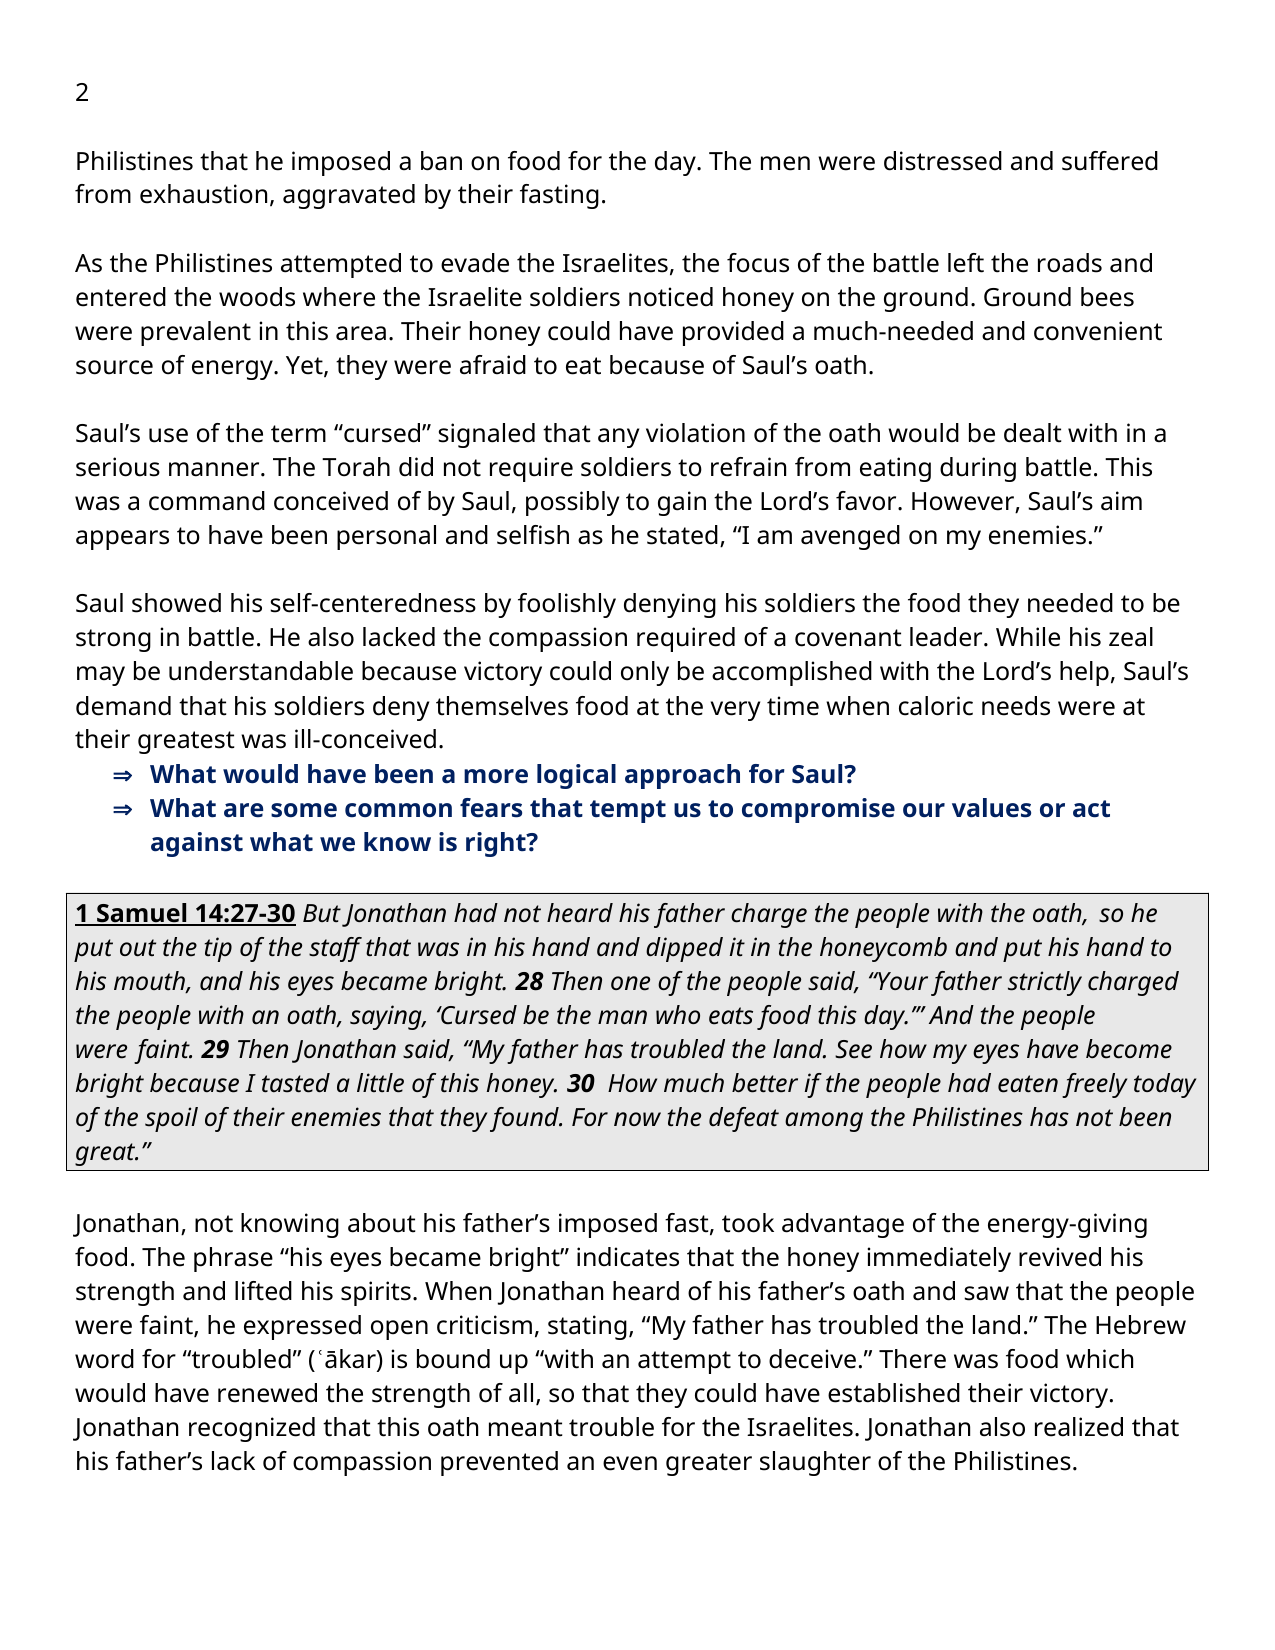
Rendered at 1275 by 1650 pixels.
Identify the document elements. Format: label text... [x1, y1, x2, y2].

list What are some common fears that tempt us to compromise our values or act against what we know is right? [112, 790, 1200, 858]
list What would have been a more logical approach for Saul? [112, 756, 1200, 790]
text Saul showed his self-centeredness by foolishly denying his soldiers the food they needed to be strong in battle. He also lacked the compassion required of a covenant leader. While his zeal may be understandable because victory could only be accomplished with the Lord’s help, Saul’s demand that his soldiers deny themselves food at the very time when caloric needs were at their greatest was ill-conceived. [75, 586, 1200, 756]
text Saul’s use of the term “cursed” signaled that any violation of the oath would be dealt with in a serious manner. The Torah did not require soldiers to refrain from eating during battle. This was a command conceived of by Saul, possibly to gain the Lord’s favor. However, Saul’s aim appears to have been personal and selfish as he stated, “I am avenged on my enemies.” [75, 416, 1200, 552]
text As the Philistines attempted to evade the Israelites, the focus of the battle left the roads and entered the woods where the Israelite soldiers noticed honey on the ground. Ground bees were prevalent in this area. Their honey could have provided a much-needed and convenient source of energy. Yet, they were afraid to eat because of Saul’s oath. [75, 245, 1200, 382]
text Jonathan, not knowing about his father’s imposed fast, took advantage of the energy-giving food. The phrase “his eyes became bright” indicates that the honey immediately revived his strength and lifted his spirits. When Jonathan heard of his father’s oath and saw that the people were faint, he expressed open criticism, stating, “My father has troubled the land.” The Hebrew word for “troubled” (ʿākar) is bound up “with an attempt to deceive.” There was food which would have renewed the strength of all, so that they could have established their victory. Jonathan recognized that this oath meant trouble for the Israelites. Jonathan also realized that his father’s lack of compassion prevented an even greater slaughter of the Philistines. [75, 1205, 1200, 1478]
text 1 Samuel 14:27-30 But Jonathan had not heard his father charge the people with the oath, so he put out the tip of the staff that was in his hand and dipped it in the honeycomb and put his hand to his mouth, and his eyes became bright. 28 Then one of the people said, “Your father strictly charged the people with an oath, saying, ‘Cursed be the man who eats food this day.’” And the people were faint. 29 Then Jonathan said, “My father has troubled the land. See how my eyes have become bright because I tasted a little of this honey. 30 How much better if the people had eaten freely today of the spoil of their enemies that they found. For now the defeat among the Philistines has not been great.” [67, 894, 1208, 1170]
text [75, 143, 1200, 211]
